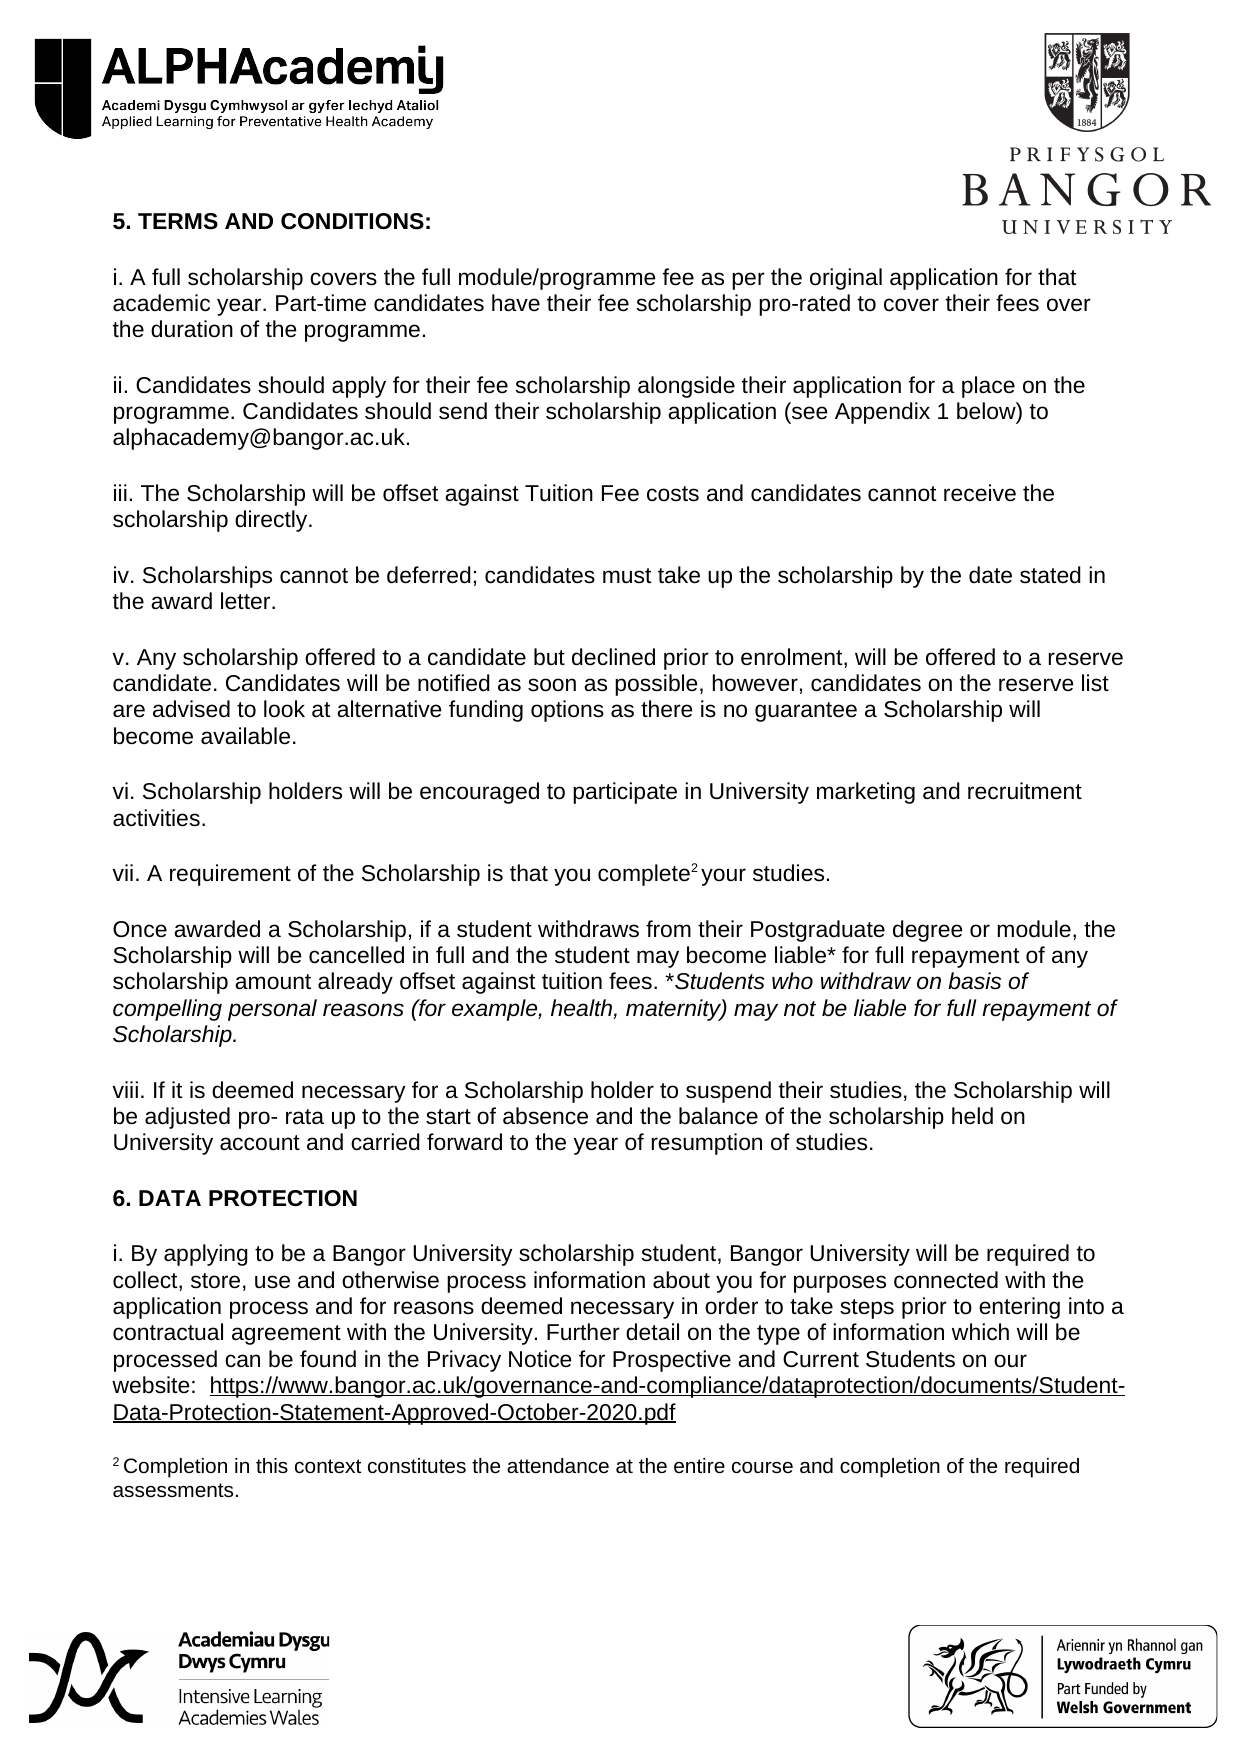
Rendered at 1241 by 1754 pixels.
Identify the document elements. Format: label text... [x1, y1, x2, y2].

text 2 Completion in this context constitutes the attendance at the entire course and completion of the required assessments. [112, 1454, 1128, 1502]
text ii. Candidates should apply for their fee scholarship alongside their application for a place on the programme. Candidates should send their scholarship application (see Appendix 1 below) to alphacademy@bangor.ac.uk. [112, 372, 1128, 451]
picture [4, 6, 476, 176]
text Once awarded a Scholarship, if a student withdraws from their Postgraduate degree or module, the Scholarship will be cancelled in full and the student may become liable* for full repayment of any scholarship amount already offset against tuition fees. *Students who withdraw on basis of compelling personal reasons (for example, health, maternity) may not be liable for full repayment of Scholarship. [112, 916, 1128, 1047]
text viii. If it is deemed necessary for a Scholarship holder to suspend their studies, the Scholarship will be adjusted pro- rata up to the start of absence and the balance of the scholarship held on University account and carried forward to the year of resumption of studies. [112, 1077, 1128, 1156]
picture [908, 1625, 1218, 1728]
text 5. TERMS AND CONDITIONS: [112, 208, 1128, 234]
text vii. A requirement of the Scholarship is that you complete2 your studies. [112, 860, 1128, 886]
text i. By applying to be a Bangor University scholarship student, Bangor University will be required to collect, store, use and otherwise process information about you for purposes connected with the application process and for reasons deemed necessary in order to take steps prior to entering into a contractual agreement with the University. Further detail on the type of information which will be processed can be found in the Privacy Notice for Prospective and Current Students on our website: https://www.bangor.ac.uk/governance-and-compliance/dataprotection/documents/Student-Data-Protection-Statement-Approved-October-2020.pdf [112, 1240, 1128, 1425]
text iii. The Scholarship will be offset against Tuition Fee costs and candidates cannot receive the scholarship directly. [112, 480, 1128, 533]
text v. Any scholarship offered to a candidate but declined prior to enrolment, will be offered to a reserve candidate. Candidates will be notified as soon as possible, however, candidates on the reserve list are advised to look at alternative funding options as there is no guarantee a Scholarship will become available. [112, 644, 1128, 749]
picture [29, 1631, 330, 1725]
text 6. DATA PROTECTION [112, 1185, 1128, 1211]
text iv. Scholarships cannot be deferred; candidates must take up the scholarship by the date stated in the award letter. [112, 562, 1128, 614]
text i. A full scholarship covers the full module/programme fee as per the original application for that academic year. Part-time candidates have their fee scholarship pro-rated to cover their fees over the duration of the programme. [112, 263, 1128, 342]
text vi. Scholarship holders will be encouraged to participate in University marketing and recruitment activities. [112, 778, 1128, 831]
